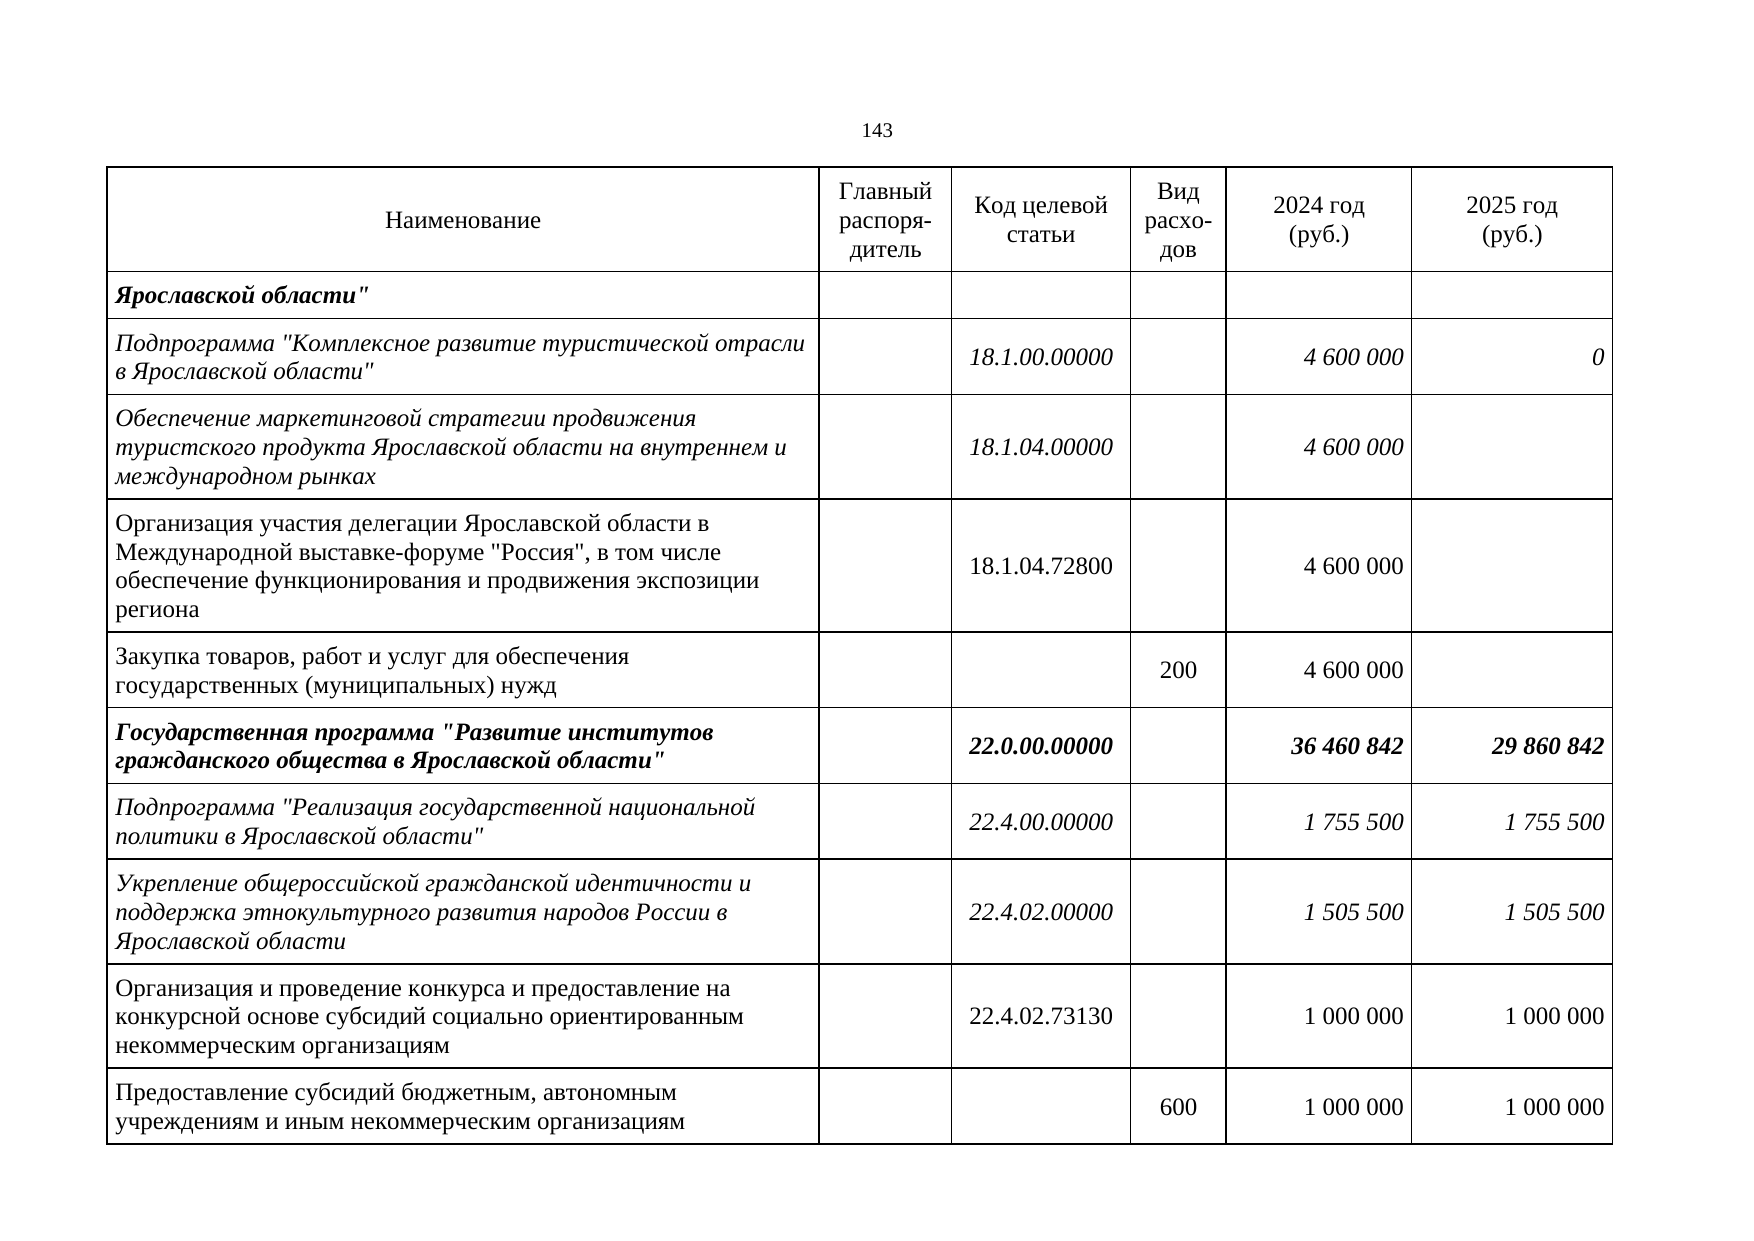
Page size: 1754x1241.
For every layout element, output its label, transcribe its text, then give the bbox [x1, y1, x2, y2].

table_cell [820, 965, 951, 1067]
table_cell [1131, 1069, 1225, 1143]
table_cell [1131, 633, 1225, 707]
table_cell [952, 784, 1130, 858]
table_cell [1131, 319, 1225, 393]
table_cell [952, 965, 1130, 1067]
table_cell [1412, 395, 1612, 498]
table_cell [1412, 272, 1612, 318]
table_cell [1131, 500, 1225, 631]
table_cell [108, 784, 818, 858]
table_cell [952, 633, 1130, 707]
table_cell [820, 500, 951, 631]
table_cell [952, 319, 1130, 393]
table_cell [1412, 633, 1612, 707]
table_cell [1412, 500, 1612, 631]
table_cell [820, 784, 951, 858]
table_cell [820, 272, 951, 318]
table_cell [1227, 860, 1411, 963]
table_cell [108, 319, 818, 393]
table_header Наименование [108, 168, 818, 271]
table_header Главный распоря-дитель [820, 168, 951, 271]
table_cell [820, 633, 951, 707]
table_header 2024 год (руб.) [1227, 168, 1411, 271]
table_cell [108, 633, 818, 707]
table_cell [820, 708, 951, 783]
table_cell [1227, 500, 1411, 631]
table_header Код целевой статьи [952, 168, 1130, 271]
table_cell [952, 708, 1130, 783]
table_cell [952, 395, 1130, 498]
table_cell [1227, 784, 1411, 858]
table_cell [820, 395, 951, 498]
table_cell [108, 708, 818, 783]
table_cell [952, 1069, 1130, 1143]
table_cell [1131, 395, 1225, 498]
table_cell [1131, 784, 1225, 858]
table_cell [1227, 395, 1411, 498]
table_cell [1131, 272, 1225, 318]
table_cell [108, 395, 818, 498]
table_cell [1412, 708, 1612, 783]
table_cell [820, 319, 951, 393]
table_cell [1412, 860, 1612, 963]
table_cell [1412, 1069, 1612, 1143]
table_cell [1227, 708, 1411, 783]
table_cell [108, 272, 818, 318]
table_header 2025 год (руб.) [1412, 168, 1612, 271]
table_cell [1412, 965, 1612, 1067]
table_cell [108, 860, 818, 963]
table_header Вид расхо-дов [1131, 168, 1225, 271]
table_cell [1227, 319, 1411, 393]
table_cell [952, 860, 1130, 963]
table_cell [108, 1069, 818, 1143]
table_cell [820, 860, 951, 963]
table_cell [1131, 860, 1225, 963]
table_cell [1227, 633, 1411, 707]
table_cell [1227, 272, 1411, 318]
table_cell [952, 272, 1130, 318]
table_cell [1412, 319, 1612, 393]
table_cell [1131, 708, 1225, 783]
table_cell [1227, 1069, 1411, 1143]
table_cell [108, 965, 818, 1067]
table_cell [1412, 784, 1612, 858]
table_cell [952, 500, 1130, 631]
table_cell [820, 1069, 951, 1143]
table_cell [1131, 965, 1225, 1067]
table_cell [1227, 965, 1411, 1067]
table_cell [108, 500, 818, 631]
